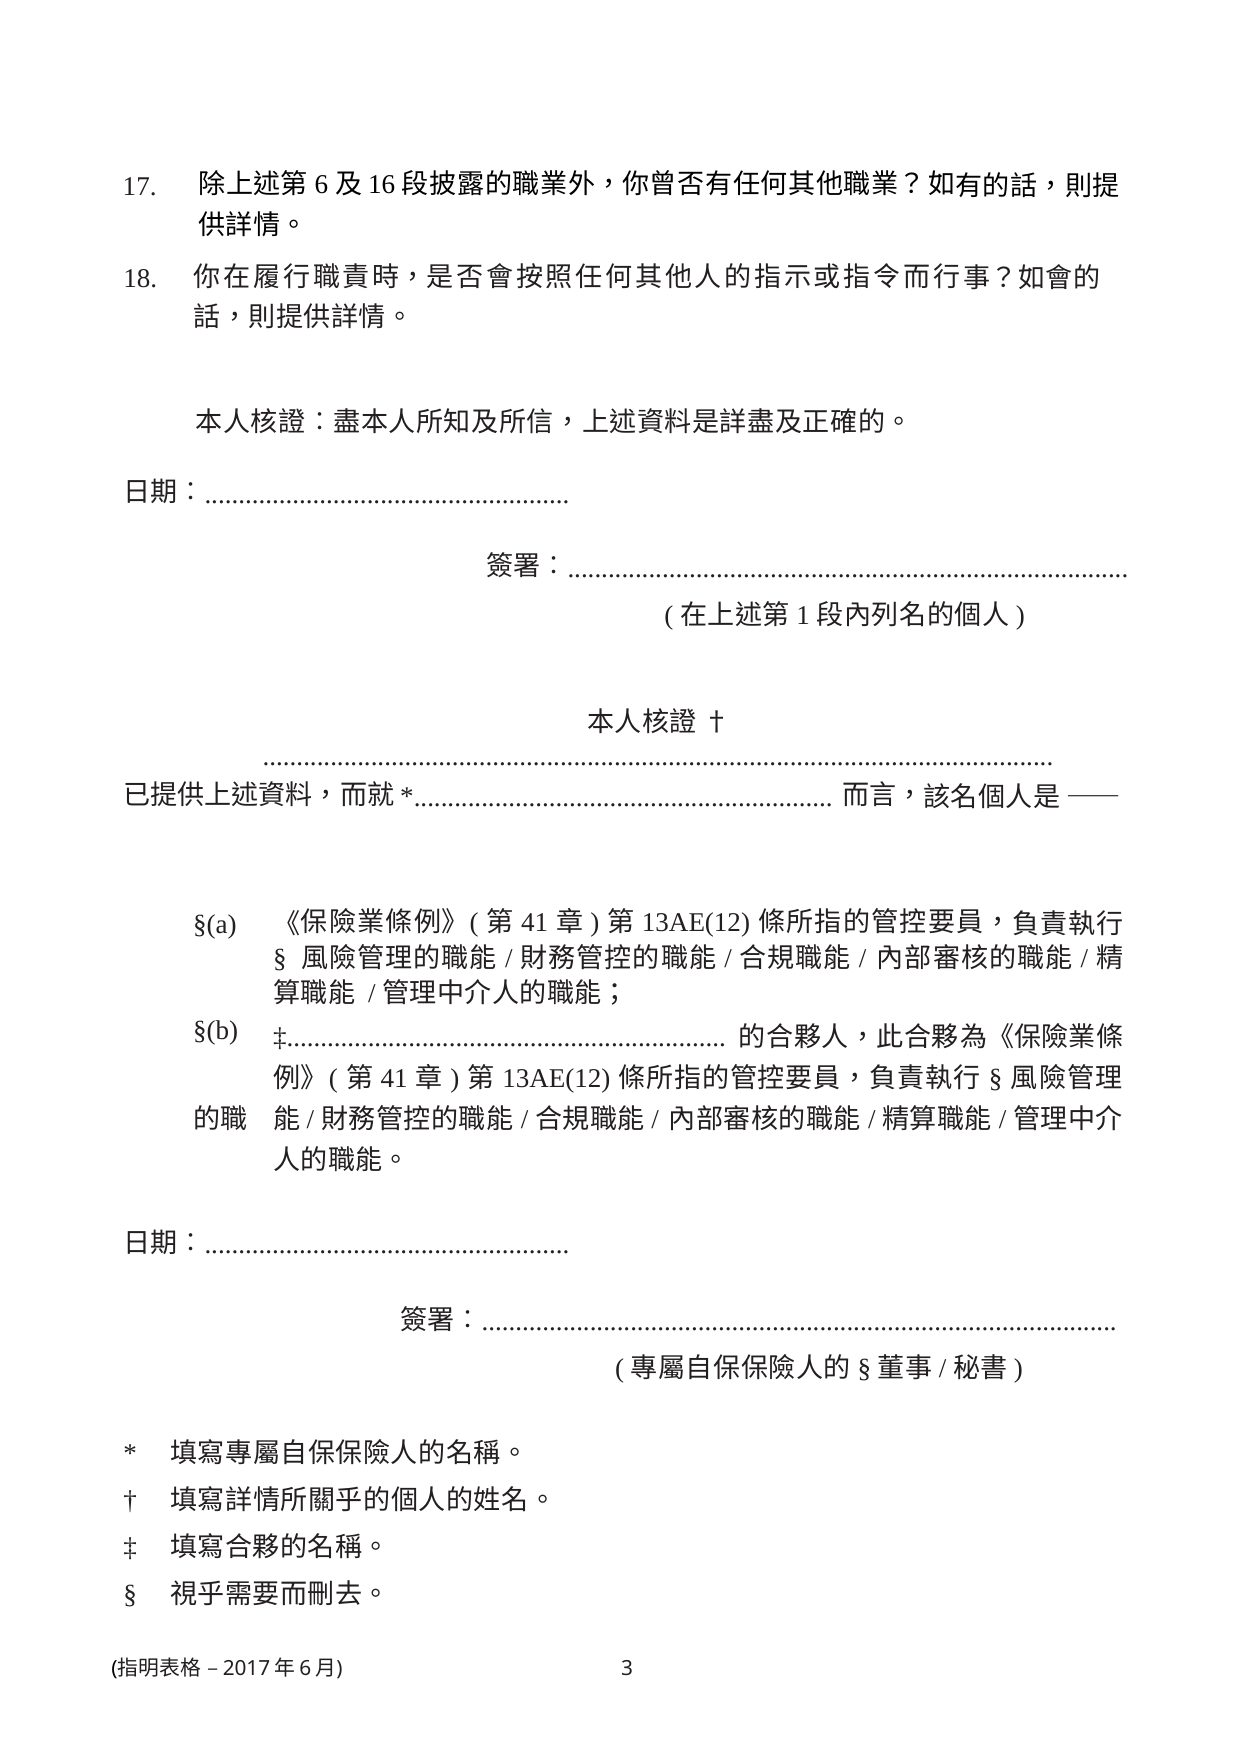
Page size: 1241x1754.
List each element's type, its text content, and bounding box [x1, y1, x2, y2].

text 18. 你在履行職責時，是否會按照任何其他人的指示或指令而行事？如會的話，則提供詳情。 [123, 254, 1123, 335]
text § 視乎需要而刪去。 [123, 1572, 1123, 1612]
text † 填寫詳情所關乎的個人的姓名。 [123, 1478, 1123, 1517]
text 簽署︰................................................................................... [383, 544, 1132, 585]
text 17. 除上述第 6 及 16 段披露的職業外，你曾否有任何其他職業？如有的話，則提供詳情。 [122, 162, 1123, 242]
text §(a) 《保險業條例》( 第 41 章 ) 第 13AE(12) 條所指的管控要員，負責執行 § 風險管理的職能 / 財務管控的職能 / 合規職能 / 內部審核的職能 / 精算職能 / 管理中介人的職能； [193, 904, 1123, 1010]
text ‡ 填寫合夥的名稱。 [123, 1525, 1123, 1564]
text ( 專屬自保保險人的 § 董事 / 秘書 ) [514, 1346, 1123, 1386]
text 簽署︰.............................................................................................. [400, 1298, 1123, 1339]
text 本人核證︰盡本人所知及所信，上述資料是詳盡及正確的。 [195, 403, 1123, 439]
text 本人核證 † ..................................................................................................................... [194, 700, 1123, 771]
text ( 在上述第 1 段內列名的個人 ) [664, 593, 1123, 632]
text §(b) ‡................................................................. 的合夥人，此合夥為《保險業條 例》( 第 41 章 ) 第 13AE(12) 條所指的管控要員，負責執行 § 風險管理的職 能 / 財務管控的職能 / 合規職能 / 內部審核的職能 / 精算職能 / 管理中介 人的職能。 [193, 1014, 1123, 1178]
text 日期︰...................................................... [123, 470, 1123, 511]
text 已提供上述資料，而就 *.............................................................. 而言，該名個人是 —— [123, 773, 1123, 814]
text * 填寫專屬自保保險人的名稱。 [123, 1431, 1123, 1470]
text 日期︰...................................................... [123, 1221, 1123, 1261]
